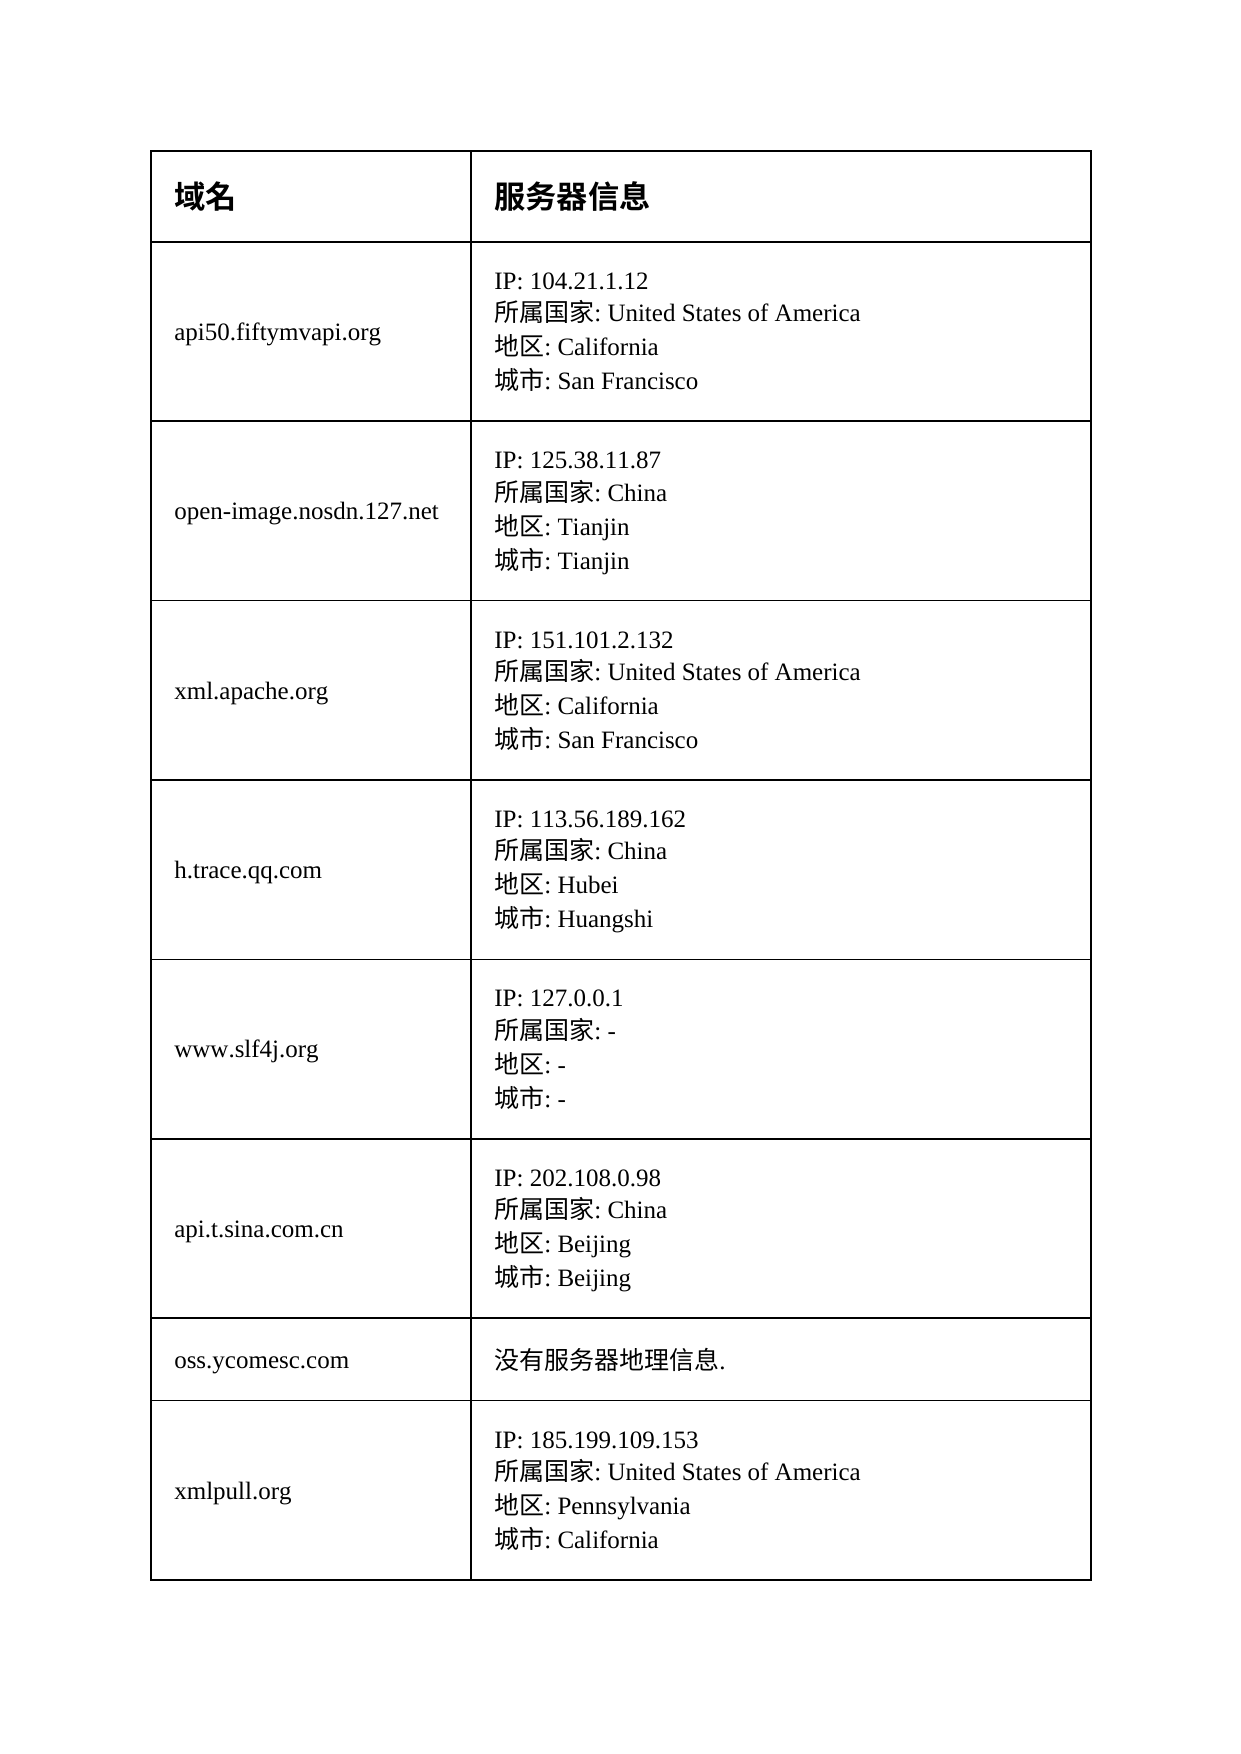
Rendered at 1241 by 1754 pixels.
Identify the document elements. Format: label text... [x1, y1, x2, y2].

table_cell IP: 104.21.1.12 所属国家: United States of America 地区: California 城市: San Francisco [472, 243, 1090, 420]
table_cell api.t.sina.com.cn [152, 1140, 470, 1317]
table_cell 没有服务器地理信息. [472, 1319, 1090, 1400]
table_cell IP: 125.38.11.87 所属国家: China 地区: Tianjin 城市: Tianjin [472, 422, 1090, 600]
table_header 服务器信息 [472, 152, 1090, 241]
table_cell IP: 113.56.189.162 所属国家: China 地区: Hubei 城市: Huangshi [472, 781, 1090, 958]
table_cell IP: 202.108.0.98 所属国家: China 地区: Beijing 城市: Beijing [472, 1140, 1090, 1317]
table_cell IP: 151.101.2.132 所属国家: United States of America 地区: California 城市: San Francisco [472, 601, 1090, 779]
table_cell IP: 127.0.0.1 所属国家: - 地区: - 城市: - [472, 960, 1090, 1138]
table_cell oss.ycomesc.com [152, 1319, 470, 1400]
table_cell xml.apache.org [152, 601, 470, 779]
table_cell xmlpull.org [152, 1401, 470, 1579]
table_header 域名 [152, 152, 470, 241]
table_cell open-image.nosdn.127.net [152, 422, 470, 600]
table_cell IP: 185.199.109.153 所属国家: United States of America 地区: Pennsylvania 城市: California [472, 1401, 1090, 1579]
table_cell www.slf4j.org [152, 960, 470, 1138]
table_cell api50.fiftymvapi.org [152, 243, 470, 420]
table_cell h.trace.qq.com [152, 781, 470, 958]
